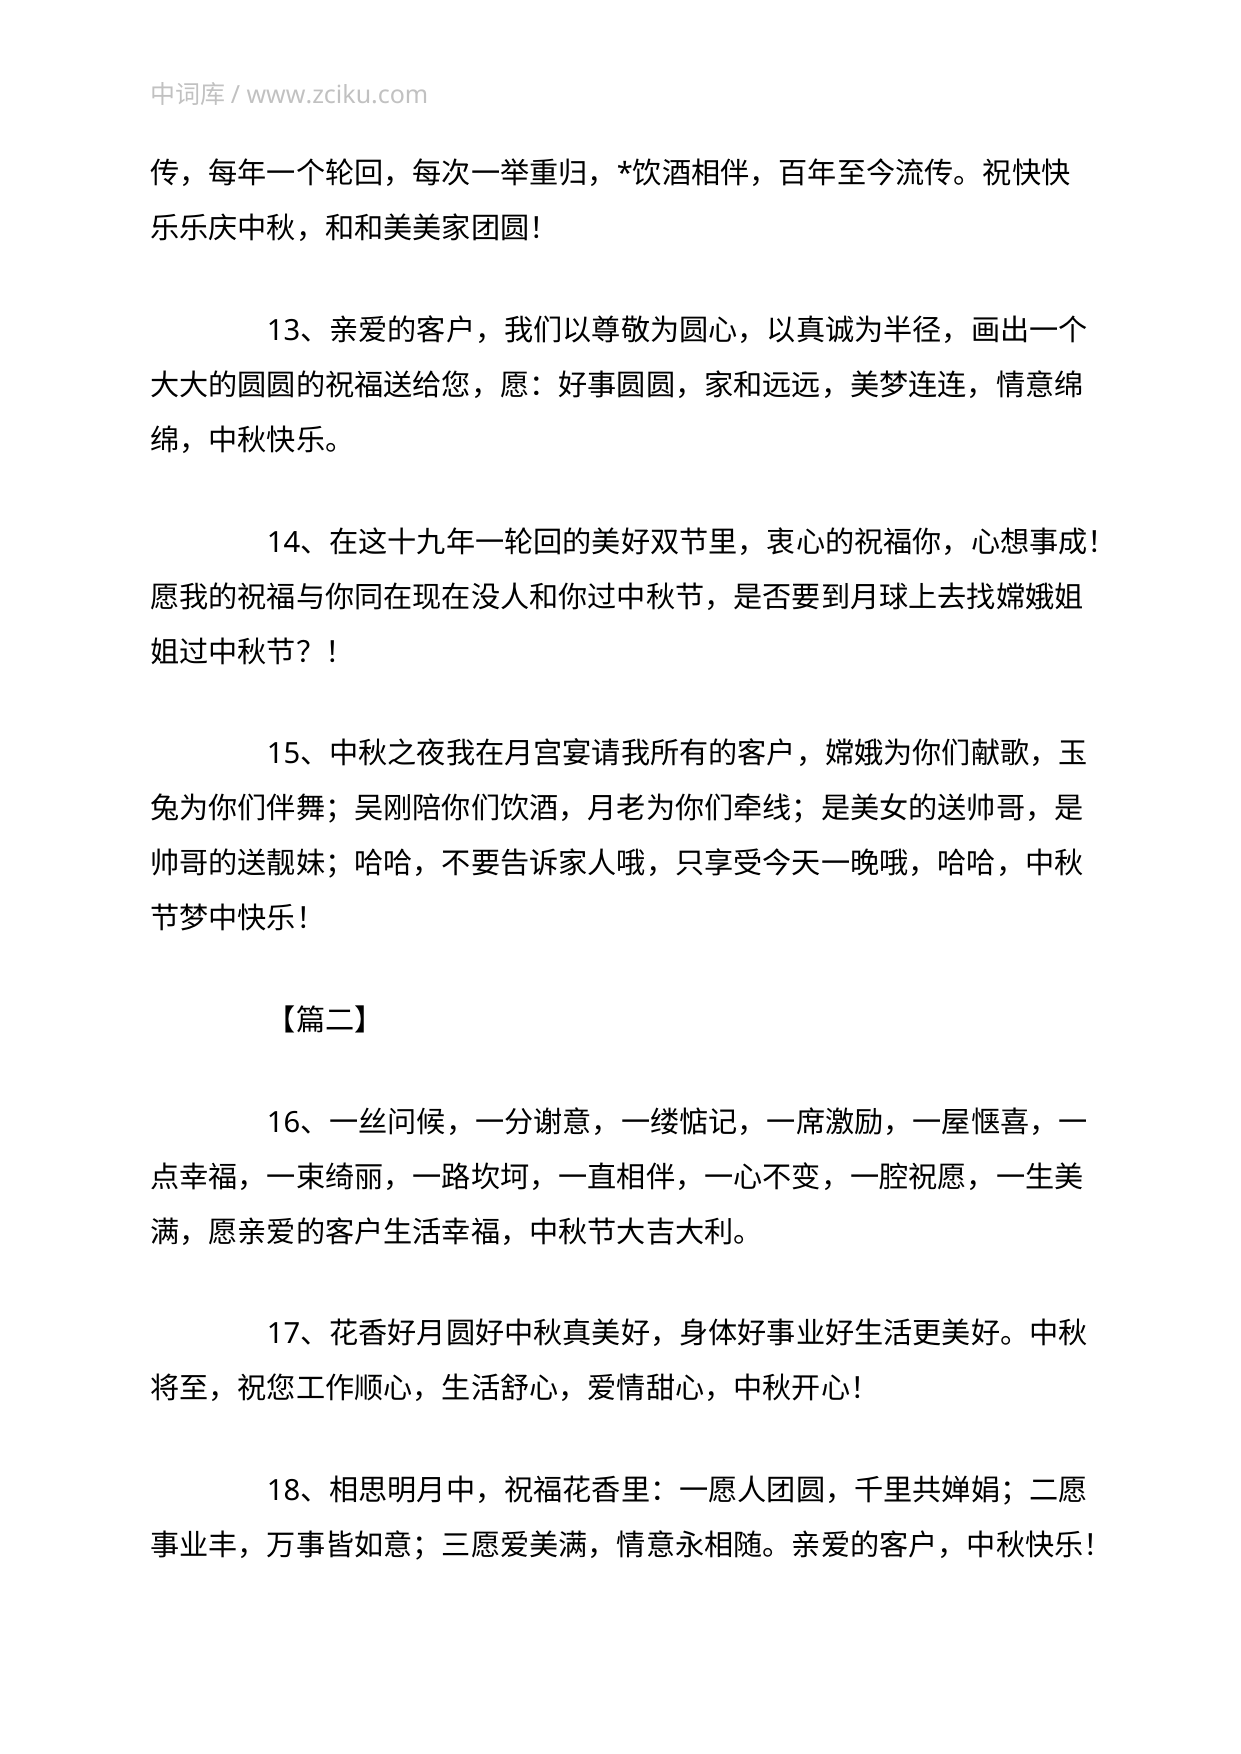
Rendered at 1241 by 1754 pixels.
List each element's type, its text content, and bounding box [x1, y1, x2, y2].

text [150, 150, 1090, 247]
text 【篇二】 [150, 997, 1090, 1039]
text 17、花香好月圆好中秋真美好，身体好事业好生活更美好。中秋将至，祝您工作顺心，生活舒心，爱情甜心，中秋开心！ [150, 1310, 1090, 1407]
text 16、一丝问候，一分谢意，一缕惦记，一席激励，一屋惬喜，一点幸福，一束绮丽，一路坎坷，一直相伴，一心不变，一腔祝愿，一生美满，愿亲爱的客户生活幸福，中秋节大吉大利。 [150, 1098, 1090, 1251]
text 13、亲爱的客户，我们以尊敬为圆心，以真诚为半径，画出一个大大的圆圆的祝福送给您，愿：好事圆圆，家和远远，美梦连连，情意绵绵，中秋快乐。 [150, 307, 1090, 459]
text 18、相思明月中，祝福花香里：一愿人团圆，千里共婵娟；二愿事业丰，万事皆如意；三愿爱美满，情意永相随。亲爱的客户，中秋快乐！ [150, 1467, 1090, 1564]
text 15、中秋之夜我在月宫宴请我所有的客户，嫦娥为你们献歌，玉兔为你们伴舞；吴刚陪你们饮酒，月老为你们牵线；是美女的送帅哥，是帅哥的送靓妹；哈哈，不要告诉家人哦，只享受今天一晚哦，哈哈，中秋节梦中快乐！ [150, 730, 1090, 937]
text 14、在这十九年一轮回的美好双节里，衷心的祝福你，心想事成！愿我的祝福与你同在现在没人和你过中秋节，是否要到月球上去找嫦娥姐姐过中秋节？！ [150, 518, 1090, 671]
